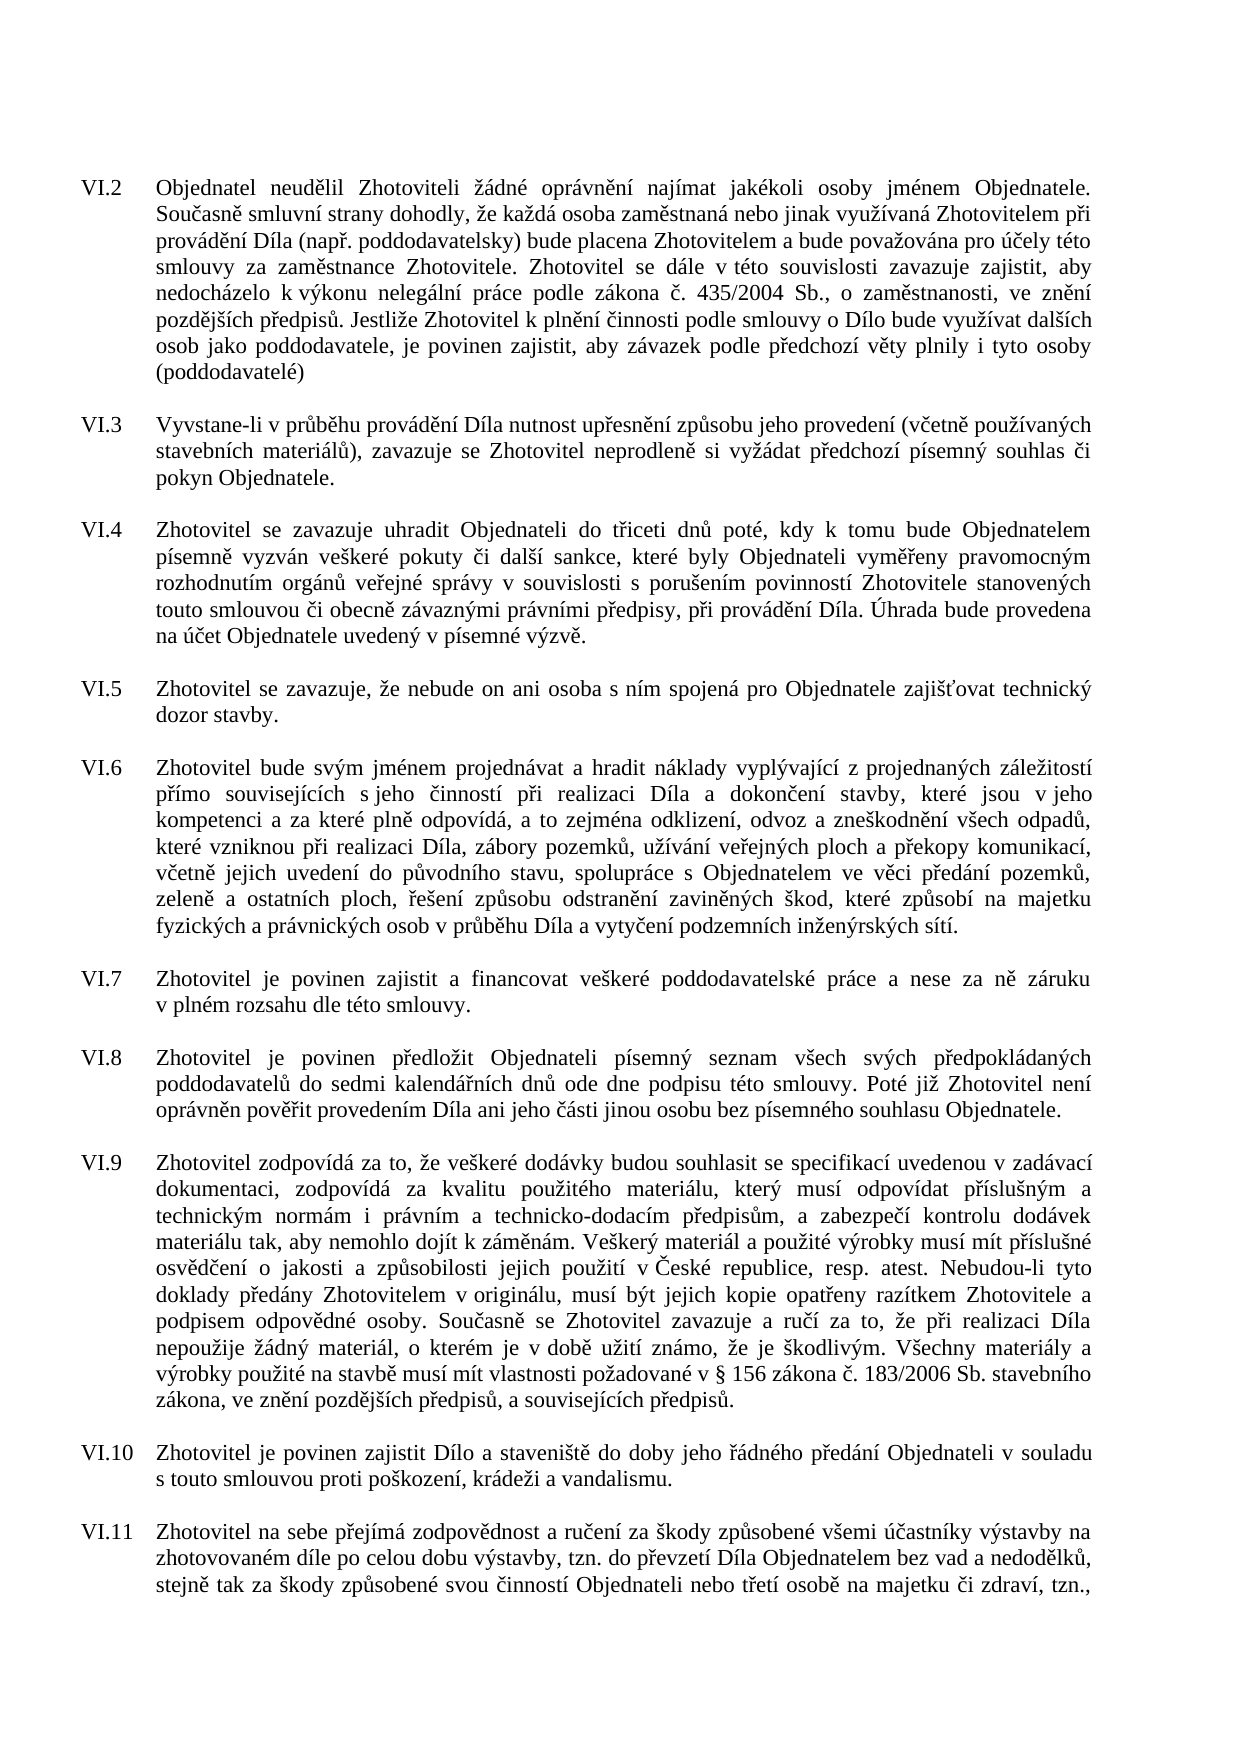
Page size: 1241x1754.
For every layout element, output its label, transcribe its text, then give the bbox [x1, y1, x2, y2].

list Zhotovitel se zavazuje, že nebude on ani osoba s ním spojená pro Objednatele zajišťovat technický dozor stavby. [81, 675, 1093, 727]
list Objednatel neudělil Zhotoviteli žádné oprávnění najímat jakékoli osoby jménem Objednatele. Současně smluvní strany dohodly, že každá osoba zaměstnaná nebo jinak využívaná Zhotovitelem při provádění Díla (např. poddodavatelsky) bude placena Zhotovitelem a bude považována pro účely této smlouvy za zaměstnance Zhotovitele. Zhotovitel se dále v této souvislosti zavazuje zajistit, aby nedocházelo k výkonu nelegální práce podle zákona č. 435/2004 Sb., o zaměstnanosti, ve znění pozdějších předpisů. Jestliže Zhotovitel k plnění činnosti podle smlouvy o Dílo bude využívat dalších osob jako poddodavatele, je povinen zajistit, aby závazek podle předchozí věty plnily i tyto osoby (poddodavatelé) [81, 174, 1093, 385]
list Zhotovitel je povinen zajistit Dílo a staveniště do doby jeho řádného předání Objednateli v souladu s touto smlouvou proti poškození, krádeži a vandalismu. [81, 1439, 1093, 1492]
list Zhotovitel se zavazuje uhradit Objednateli do třiceti dnů poté, kdy k tomu bude Objednatelem písemně vyzván veškeré pokuty či další sankce, které byly Objednateli vyměřeny pravomocným rozhodnutím orgánů veřejné správy v souvislosti s porušením povinností Zhotovitele stanovených touto smlouvou či obecně závaznými právními předpisy, při provádění Díla. Úhrada bude provedena na účet Objednatele uvedený v písemné výzvě. [81, 517, 1093, 648]
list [81, 1518, 1093, 1597]
list Zhotovitel zodpovídá za to, že veškeré dodávky budou souhlasit se specifikací uvedenou v zadávací dokumentaci, zodpovídá za kvalitu použitého materiálu, který musí odpovídat příslušným a technickým normám i právním a technicko-dodacím předpisům, a zabezpečí kontrolu dodávek materiálu tak, aby nemohlo dojít k záměnám. Veškerý materiál a použité výrobky musí mít příslušné osvědčení o jakosti a způsobilosti jejich použití v České republice, resp. atest. Nebudou-li tyto doklady předány Zhotovitelem v originálu, musí být jejich kopie opatřeny razítkem Zhotovitele a podpisem odpovědné osoby. Současně se Zhotovitel zavazuje a ručí za to, že při realizaci Díla nepoužije žádný materiál, o kterém je v době užití známo, že je škodlivým. Všechny materiály a výrobky použité na stavbě musí mít vlastnosti požadované v § 156 zákona č. 183/2006 Sb. stavebního zákona, ve znění pozdějších předpisů, a souvisejících předpisů. [81, 1149, 1093, 1413]
list Vyvstane-li v průběhu provádění Díla nutnost upřesnění způsobu jeho provedení (včetně používaných stavebních materiálů), zavazuje se Zhotovitel neprodleně si vyžádat předchozí písemný souhlas či pokyn Objednatele. [81, 411, 1093, 490]
list Zhotovitel bude svým jménem projednávat a hradit náklady vyplývající z projednaných záležitostí přímo souvisejících s jeho činností při realizaci Díla a dokončení stavby, které jsou v jeho kompetenci a za které plně odpovídá, a to zejména odklizení, odvoz a zneškodnění všech odpadů, které vzniknou při realizaci Díla, zábory pozemků, užívání veřejných ploch a překopy komunikací, včetně jejich uvedení do původního stavu, spolupráce s Objednatelem ve věci předání pozemků, zeleně a ostatních ploch, řešení způsobu odstranění zaviněných škod, které způsobí na majetku fyzických a právnických osob v průběhu Díla a vytyčení podzemních inženýrských sítí. [81, 754, 1093, 938]
list Zhotovitel je povinen zajistit a financovat veškeré poddodavatelské práce a nese za ně záruku v plném rozsahu dle této smlouvy. [81, 964, 1093, 1017]
list Zhotovitel je povinen předložit Objednateli písemný seznam všech svých předpokládaných poddodavatelů do sedmi kalendářních dnů ode dne podpisu této smlouvy. Poté již Zhotovitel není oprávněn pověřit provedením Díla ani jeho části jinou osobu bez písemného souhlasu Objednatele. [81, 1044, 1093, 1123]
